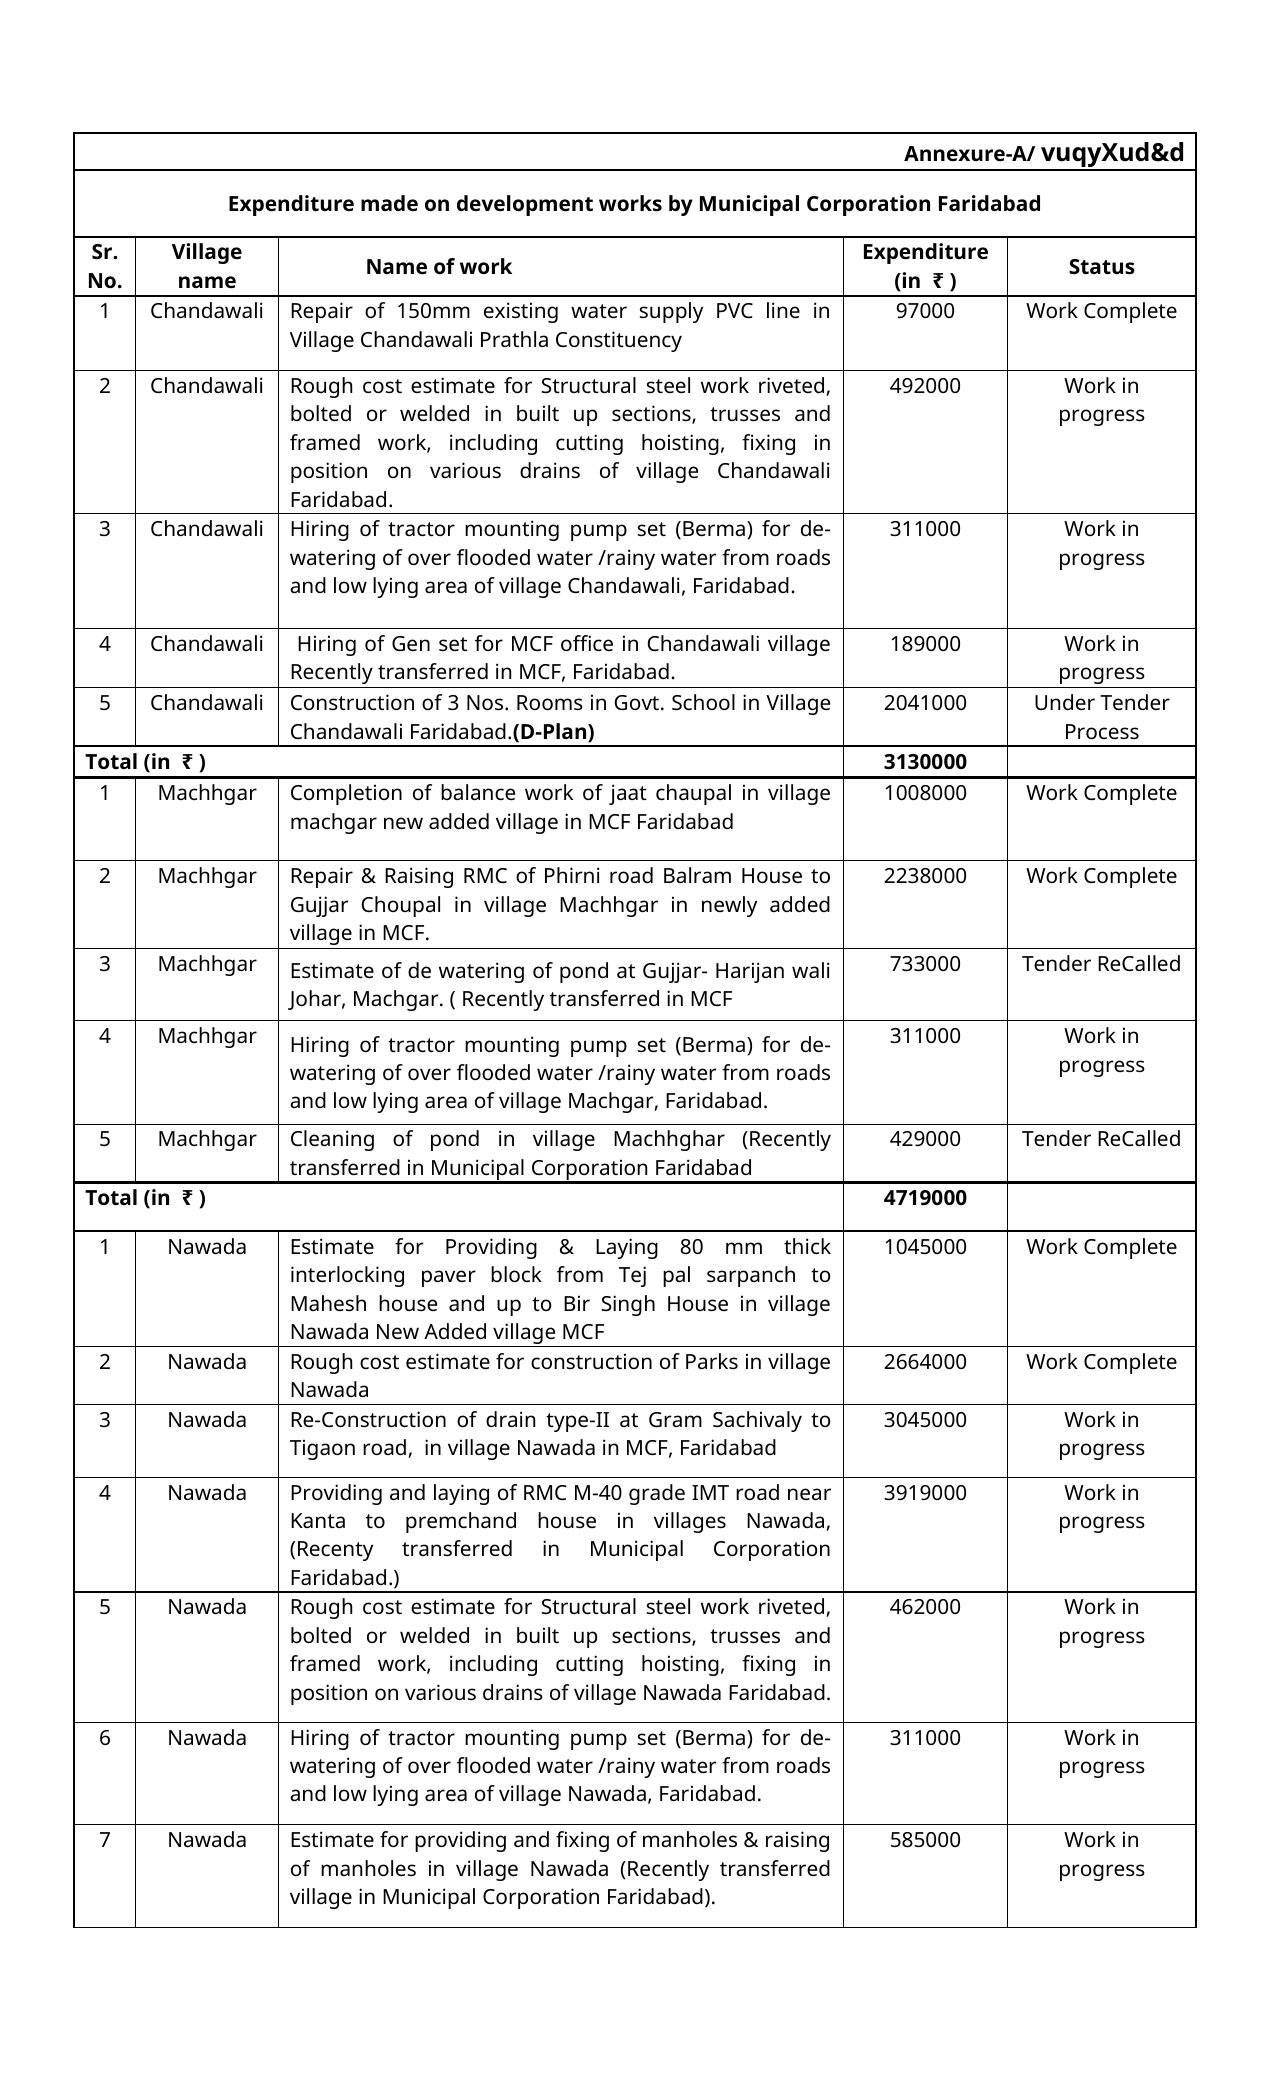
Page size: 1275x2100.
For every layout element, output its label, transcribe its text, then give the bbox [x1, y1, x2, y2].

table_cell 5 [75, 1593, 135, 1722]
table_cell 1 [75, 1232, 135, 1346]
table_cell 3 [75, 1405, 135, 1477]
table_cell 3130000 [844, 747, 1007, 776]
table_cell Hiring of tractor mounting pump set (Berma) for de-watering of over flooded water /rainy water from roads and low lying area of village Machgar, Faridabad. [279, 1021, 843, 1123]
table_cell Hiring of Gen set for MCF office in Chandawali village Recently transferred in MCF, Faridabad. [279, 629, 843, 687]
table_cell Sr. No. [75, 238, 135, 294]
table_cell 311000 [844, 1021, 1007, 1123]
table_cell 2 [75, 1347, 135, 1404]
table_cell Work in progress [1008, 1593, 1195, 1722]
table_cell Total (in ₹ ) [75, 747, 843, 776]
table_cell Work in progress [1008, 1825, 1195, 1927]
table_cell 2238000 [844, 861, 1007, 948]
table_cell 2 [75, 371, 135, 513]
table_cell 2041000 [844, 688, 1007, 745]
table_cell Machhgar [136, 949, 278, 1020]
table_cell Rough cost estimate for construction of Parks in village Nawada [279, 1347, 843, 1404]
table_cell Work Complete [1008, 1232, 1195, 1346]
table_cell 6 [75, 1723, 135, 1824]
table_cell Nawada [136, 1723, 278, 1824]
table_cell Nawada [136, 1232, 278, 1346]
table_cell [1008, 747, 1195, 776]
table_cell [1008, 1184, 1195, 1230]
table_cell 4719000 [844, 1184, 1007, 1230]
table_cell 429000 [844, 1125, 1007, 1181]
table_cell Work in progress [1008, 1723, 1195, 1824]
table_cell Work in progress [1008, 371, 1195, 513]
table_cell 7 [75, 1825, 135, 1927]
table_cell Name of work [279, 238, 843, 294]
table_cell 311000 [844, 514, 1007, 628]
table_cell 1 [75, 779, 135, 860]
table_cell Nawada [136, 1405, 278, 1477]
table_cell Machhgar [136, 1021, 278, 1123]
table_cell 2664000 [844, 1347, 1007, 1404]
table_cell 1 [75, 297, 135, 370]
table_cell 189000 [844, 629, 1007, 687]
table_cell Construction of 3 Nos. Rooms in Govt. School in Village Chandawali Faridabad.(D-Plan) [279, 688, 843, 745]
table_cell Estimate for Providing & Laying 80 mm thick interlocking paver block from Tej pal sarpanch to Mahesh house and up to Bir Singh House in village Nawada New Added village MCF [279, 1232, 843, 1346]
table_cell 1008000 [844, 779, 1007, 860]
table_cell 733000 [844, 949, 1007, 1020]
table_cell 4 [75, 629, 135, 687]
table_cell Expenditure (in ₹ ) [844, 238, 1007, 294]
table_cell Providing and laying of RMC M-40 grade IMT road near Kanta to premchand house in villages Nawada, (Recenty transferred in Municipal Corporation Faridabad.) [279, 1478, 843, 1591]
table_cell Village name [136, 238, 278, 294]
table_cell Work in progress [1008, 1021, 1195, 1123]
table_cell Chandawali [136, 688, 278, 745]
table_cell Chandawali [136, 629, 278, 687]
table_cell Machhgar [136, 1125, 278, 1181]
table_cell 311000 [844, 1723, 1007, 1824]
table_cell Status [1008, 238, 1195, 294]
table_cell 97000 [844, 297, 1007, 370]
table_cell Work Complete [1008, 861, 1195, 948]
table_cell Nawada [136, 1347, 278, 1404]
table_cell Nawada [136, 1478, 278, 1591]
table_cell 462000 [844, 1593, 1007, 1722]
table_cell Work in progress [1008, 514, 1195, 628]
table_cell Re-Construction of drain type-II at Gram Sachivaly to Tigaon road, in village Nawada in MCF, Faridabad [279, 1405, 843, 1477]
table_cell 4 [75, 1021, 135, 1123]
table_cell Chandawali [136, 514, 278, 628]
table_cell Cleaning of pond in village Machhghar (Recently transferred in Municipal Corporation Faridabad [279, 1125, 843, 1181]
table_cell 1045000 [844, 1232, 1007, 1346]
table_cell 5 [75, 1125, 135, 1181]
table_cell 492000 [844, 371, 1007, 513]
table_cell 2 [75, 861, 135, 948]
table_cell Estimate for providing and fixing of manholes & raising of manholes in village Nawada (Recently transferred village in Municipal Corporation Faridabad). [279, 1825, 843, 1927]
table_cell Tender ReCalled [1008, 1125, 1195, 1181]
table_cell 4 [75, 1478, 135, 1591]
table_header Annexure-A/ vuqyXud&d [75, 134, 1195, 168]
table_cell 3 [75, 514, 135, 628]
table_cell Nawada [136, 1593, 278, 1722]
table_cell Chandawali [136, 371, 278, 513]
table_cell 3919000 [844, 1478, 1007, 1591]
table_cell Hiring of tractor mounting pump set (Berma) for de-watering of over flooded water /rainy water from roads and low lying area of village Nawada, Faridabad. [279, 1723, 843, 1824]
table_cell Work in progress [1008, 1405, 1195, 1477]
table_cell 3 [75, 949, 135, 1020]
table_cell Total (in ₹ ) [75, 1184, 843, 1230]
table_cell Work in progress [1008, 629, 1195, 687]
table_cell 585000 [844, 1825, 1007, 1927]
table_cell Work Complete [1008, 297, 1195, 370]
table_cell Under Tender Process [1008, 688, 1195, 745]
table_cell 3045000 [844, 1405, 1007, 1477]
table_cell Machhgar [136, 779, 278, 860]
table_cell Nawada [136, 1825, 278, 1927]
table_cell Chandawali [136, 297, 278, 370]
table_cell Hiring of tractor mounting pump set (Berma) for de-watering of over flooded water /rainy water from roads and low lying area of village Chandawali, Faridabad. [279, 514, 843, 628]
table_cell Expenditure made on development works by Municipal Corporation Faridabad [75, 171, 1195, 236]
table_cell Tender ReCalled [1008, 949, 1195, 1020]
table_cell 5 [75, 688, 135, 745]
table_cell Work Complete [1008, 779, 1195, 860]
table_cell Work in progress [1008, 1478, 1195, 1591]
table_cell Rough cost estimate for Structural steel work riveted, bolted or welded in built up sections, trusses and framed work, including cutting hoisting, fixing in position on various drains of village Nawada Faridabad. [279, 1593, 843, 1722]
table_cell Estimate of de watering of pond at Gujjar- Harijan wali Johar, Machgar. ( Recently transferred in MCF [279, 949, 843, 1020]
table_cell Machhgar [136, 861, 278, 948]
table_cell Rough cost estimate for Structural steel work riveted, bolted or welded in built up sections, trusses and framed work, including cutting hoisting, fixing in position on various drains of village Chandawali Faridabad. [279, 371, 843, 513]
table_cell Repair of 150mm existing water supply PVC line in Village Chandawali Prathla Constituency [279, 297, 843, 370]
table_cell Repair & Raising RMC of Phirni road Balram House to Gujjar Choupal in village Machhgar in newly added village in MCF. [279, 861, 843, 948]
table_cell Work Complete [1008, 1347, 1195, 1404]
table_cell Completion of balance work of jaat chaupal in village machgar new added village in MCF Faridabad [279, 779, 843, 860]
